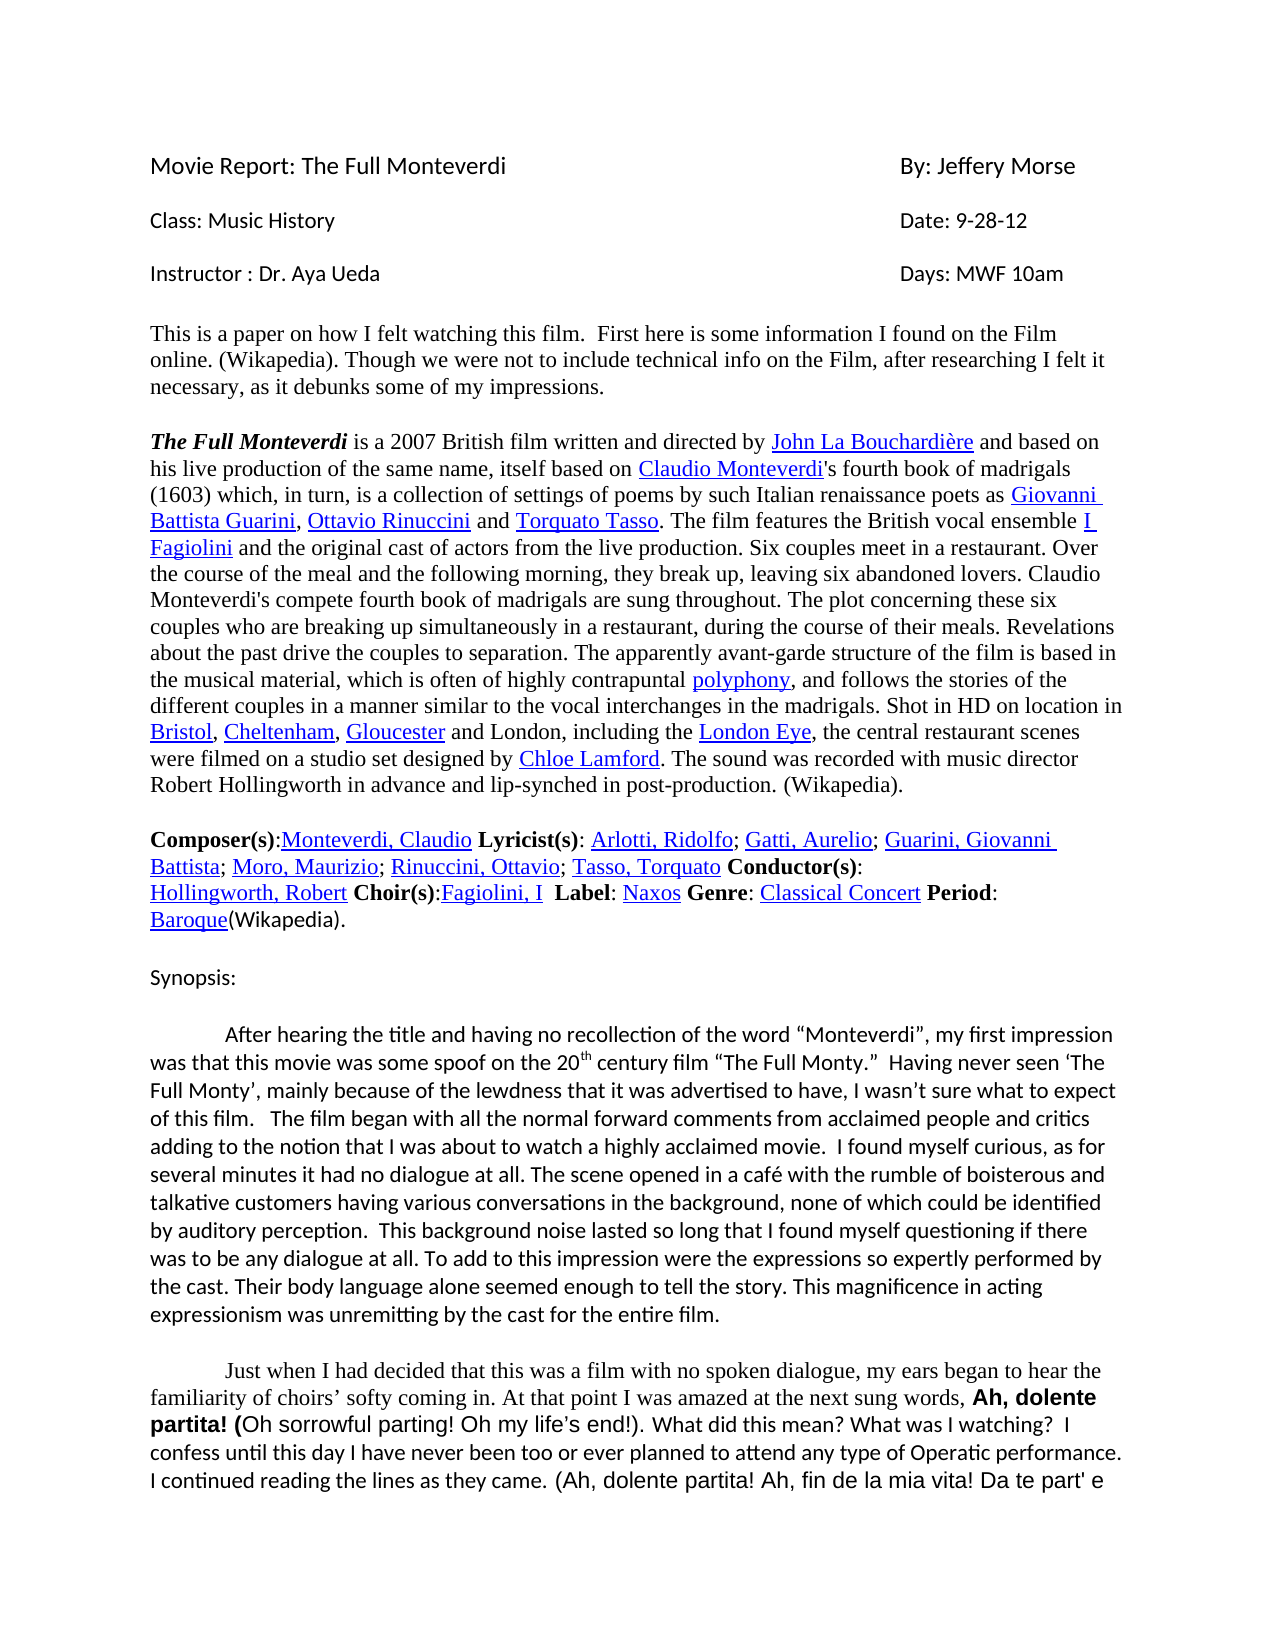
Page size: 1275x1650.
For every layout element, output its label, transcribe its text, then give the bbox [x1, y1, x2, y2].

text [150, 1357, 1125, 1494]
text Instructor : Dr. Aya Ueda Days: MWF 10am [150, 259, 1125, 287]
text Synopsis: [150, 963, 1125, 991]
text This is a paper on how I felt watching this film. First here is some information I found on the Film online. (Wikapedia). Though we were not to include technical info on the Film, after researching I felt it necessary, as it debunks some of my impressions. [150, 320, 1125, 399]
text The Full Monteverdi is a 2007 British film written and directed by John La Bouchardière and based on his live production of the same name, itself based on Claudio Monteverdi's fourth book of madrigals (1603) which, in turn, is a collection of settings of poems by such Italian renaissance poets as Giovanni Battista Guarini, Ottavio Rinuccini and Torquato Tasso. The film features the British vocal ensemble I Fagiolini and the original cast of actors from the live production. Six couples meet in a restaurant. Over the course of the meal and the following morning, they break up, leaving six abandoned lovers. Claudio Monteverdi's compete fourth book of madrigals are sung throughout. The plot concerning these six couples who are breaking up simultaneously in a restaurant, during the course of their meals. Revelations about the past drive the couples to separation. The apparently avant-garde structure of the film is based in the musical material, which is often of highly contrapuntal polyphony, and follows the stories of the different couples in a manner similar to the vocal interchanges in the madrigals. Shot in HD on location in Bristol, Cheltenham, Gloucester and London, including the London Eye, the central restaurant scenes were filmed on a studio set designed by Chloe Lamford. The sound was recorded with music director Robert Hollingworth in advance and lip-synched in post-production. (Wikapedia). [150, 428, 1125, 797]
text After hearing the title and having no recollection of the word “Monteverdi”, my first impression was that this movie was some spoof on the 20th century film “The Full Monty.” Having never seen ‘The Full Monty’, mainly because of the lewdness that it was advertised to have, I wasn’t sure what to expect of this film. The film began with all the normal forward comments from acclaimed people and critics adding to the notion that I was about to watch a highly acclaimed movie. I found myself curious, as for several minutes it had no dialogue at all. The scene opened in a café with the rumble of boisterous and talkative customers having various conversations in the background, none of which could be identified by auditory perception. This background noise lasted so long that I found myself questioning if there was to be any dialogue at all. To add to this impression were the expressions so expertly performed by the cast. Their body language alone seemed enough to tell the story. This magnificence in acting expressionism was unremitting by the cast for the entire film. [150, 1020, 1125, 1328]
text Composer(s):Monteverdi, Claudio Lyricist(s): Arlotti, Ridolfo; Gatti, Aurelio; Guarini, Giovanni Battista; Moro, Maurizio; Rinuccini, Ottavio; Tasso, Torquato Conductor(s): Hollingworth, Robert Choir(s):Fagiolini, I Label: Naxos Genre: Classical Concert Period: Baroque(Wikapedia). [150, 827, 1125, 934]
text Movie Report: The Full Monteverdi By: Jeffery Morse [150, 150, 1125, 181]
text Class: Music History Date: 9-28-12 [150, 206, 1125, 234]
